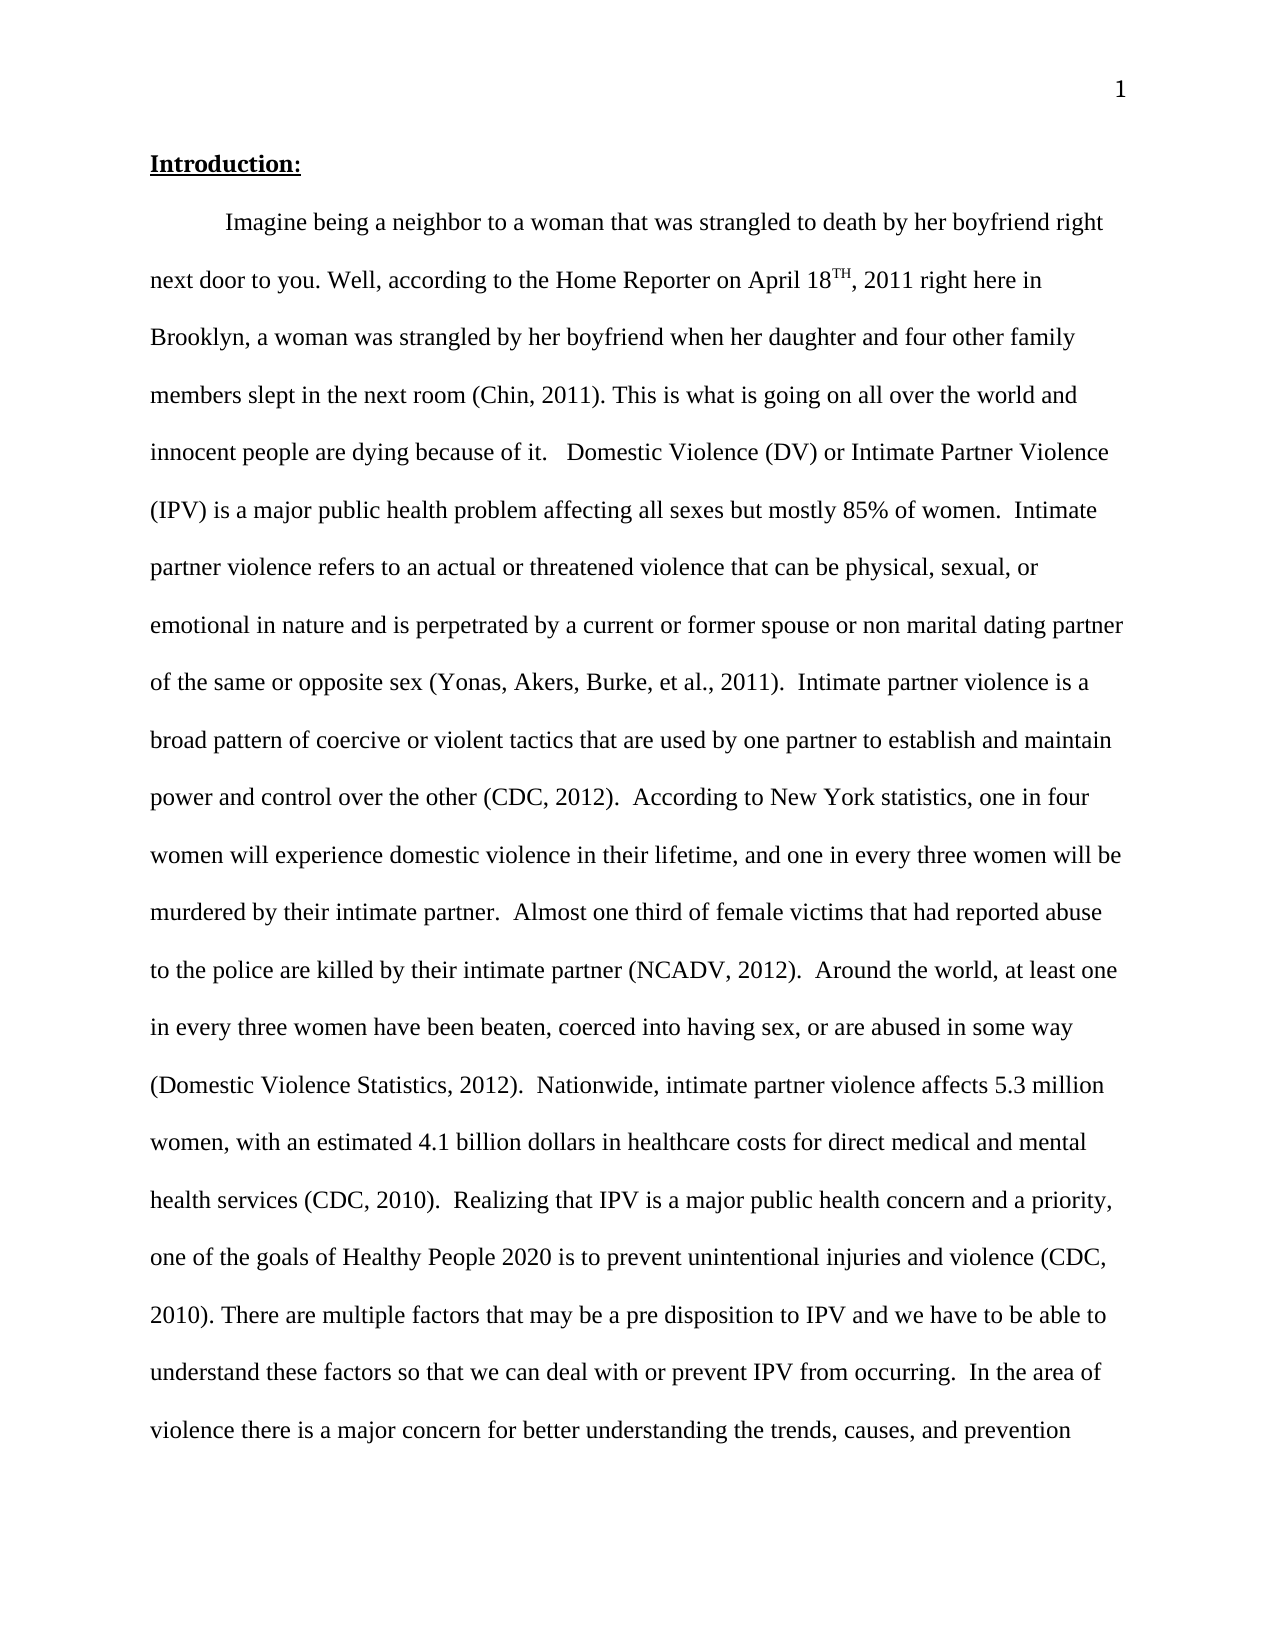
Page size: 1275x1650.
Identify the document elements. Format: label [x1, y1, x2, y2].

text [150, 207, 1125, 1444]
